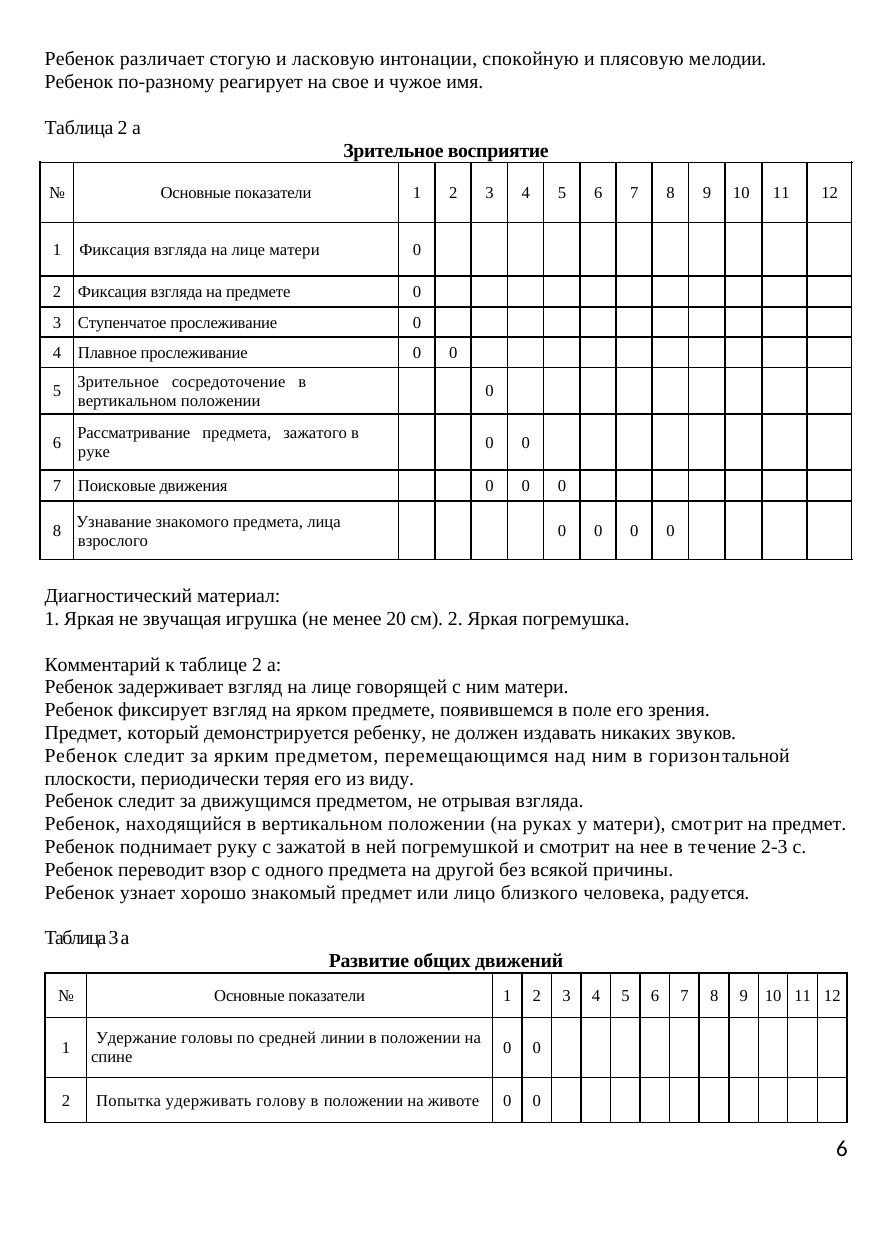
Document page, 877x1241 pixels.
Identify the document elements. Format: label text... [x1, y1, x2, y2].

table_cell [611, 1078, 639, 1122]
table_cell [763, 277, 806, 306]
table_cell 0 [493, 1078, 521, 1122]
table_cell Ступенчатое прослеживание [74, 308, 398, 336]
table_header 2 [436, 163, 470, 222]
table_cell [472, 277, 507, 306]
table_header 3 [472, 163, 507, 222]
text Ребенок фиксирует взгляд на ярком предмете, появившемся в поле его зрения. Предмет, который демонстрируется ребенку, не должен издавать никаких звуков. [44, 698, 847, 744]
table_cell 0 [399, 223, 434, 275]
table_header 1 [399, 163, 434, 222]
table_cell [581, 368, 615, 413]
table_cell [617, 223, 651, 275]
table_cell [617, 368, 651, 413]
table_cell [641, 1078, 669, 1122]
table_cell 0 [523, 1018, 551, 1076]
table_cell [653, 308, 688, 336]
table_cell Удержание головы по средней линии в положении на спине [87, 1018, 492, 1076]
table_cell [689, 415, 724, 469]
table_cell [436, 471, 470, 500]
table_header 11 [763, 163, 806, 222]
table_cell 0 [523, 1078, 551, 1122]
text Ребенок поднимает руку с зажатой в ней погремушкой и смотрит на нее в течение 2-3 с. [44, 835, 847, 858]
table_cell [472, 223, 507, 275]
table_header 8 [700, 974, 728, 1016]
table_cell 0 [472, 415, 507, 469]
table_cell 5 [41, 368, 73, 413]
table_cell [436, 502, 470, 559]
table_cell [617, 308, 651, 336]
table_cell [611, 1018, 639, 1076]
table_cell [763, 471, 806, 500]
table_cell [472, 338, 507, 366]
table_cell Поисковые движения [74, 471, 398, 500]
table_cell [472, 502, 507, 559]
table_cell [808, 277, 851, 306]
table_cell [653, 415, 688, 469]
table_header 4 [582, 974, 610, 1016]
table_cell [763, 223, 806, 275]
text Ребенок переводит взор с одного предмета на другой без всякой причины. [44, 858, 847, 881]
table_header Основные показатели [74, 163, 398, 222]
table_header 12 [818, 974, 846, 1016]
table_cell [726, 277, 761, 306]
table_cell [508, 223, 543, 275]
text Развитие общих движений [44, 949, 847, 972]
text Ребенок задерживает взгляд на лице говорящей с ним матери. [44, 675, 847, 698]
table_cell [726, 415, 761, 469]
table_cell [617, 415, 651, 469]
table_cell [689, 277, 724, 306]
text Ребенок следит за ярким предметом, перемещающимся над ним в горизонтальной плоскости, периодически теряя его из виду. [44, 744, 847, 789]
table_cell [581, 223, 615, 275]
table_cell Фиксация взгляда на предмете [74, 277, 398, 306]
table_cell [726, 338, 761, 366]
table_cell [689, 338, 724, 366]
table_cell [552, 1018, 580, 1076]
table_cell [436, 415, 470, 469]
table_cell 2 [41, 277, 73, 306]
table_cell [808, 338, 851, 366]
table_cell [436, 277, 470, 306]
table_cell [726, 223, 761, 275]
table_cell 0 [472, 368, 507, 413]
table_cell Плавное прослеживание [74, 338, 398, 366]
table_header 9 [689, 163, 724, 222]
table_cell [436, 308, 470, 336]
table_cell [653, 223, 688, 275]
table_header Основные показатели [87, 974, 492, 1016]
table_cell [689, 502, 724, 559]
table_cell [689, 368, 724, 413]
table_cell [581, 277, 615, 306]
table_cell [399, 471, 434, 500]
table_cell [617, 338, 651, 366]
table_cell [653, 368, 688, 413]
table_header 8 [653, 163, 688, 222]
table_cell [730, 1078, 758, 1122]
table_header 2 [523, 974, 551, 1016]
table_cell [808, 415, 851, 469]
text Ребенок, находящийся в вертикальном положении (на руках у матери), смотрит на предмет. [44, 812, 847, 835]
table_header 1 [493, 974, 521, 1016]
table_cell 0 [653, 502, 688, 559]
table_cell 0 [436, 338, 470, 366]
table_header 10 [759, 974, 787, 1016]
table_cell [653, 277, 688, 306]
table_header № [41, 163, 73, 222]
table_cell [808, 502, 851, 559]
table_cell [818, 1078, 846, 1122]
table_header 11 [788, 974, 817, 1016]
text Комментарий к таблице 2 а: [44, 653, 847, 675]
table_cell 0 [493, 1018, 521, 1076]
table_cell Зрительное сосредоточение в вертикальном положении [74, 368, 398, 413]
table_cell [472, 308, 507, 336]
table_cell 1 [46, 1018, 86, 1076]
table_header 6 [641, 974, 669, 1016]
table_header 5 [544, 163, 579, 222]
table_cell Попытка удерживать голову в положении на животе [87, 1078, 492, 1122]
table_cell [788, 1078, 817, 1122]
table_cell 0 [399, 308, 434, 336]
table_cell [399, 415, 434, 469]
text Диагностический материал: [44, 584, 847, 607]
table_cell [726, 308, 761, 336]
table_cell [788, 1018, 817, 1076]
table_cell 0 [617, 502, 651, 559]
table_cell 0 [508, 471, 543, 500]
table_cell [544, 277, 579, 306]
table_header № [46, 974, 86, 1016]
table_header 12 [808, 163, 851, 222]
table_cell [763, 338, 806, 366]
table_cell [399, 502, 434, 559]
table_cell [818, 1018, 846, 1076]
table_cell Фиксация взгляда на лице матери [74, 223, 398, 275]
table_cell [726, 471, 761, 500]
table_cell [759, 1018, 787, 1076]
table_cell [544, 368, 579, 413]
table_cell [508, 277, 543, 306]
table_header 9 [730, 974, 758, 1016]
table_cell [582, 1078, 610, 1122]
table_cell [581, 415, 615, 469]
table_header 4 [508, 163, 543, 222]
table_cell [544, 223, 579, 275]
table_cell [763, 308, 806, 336]
table_cell [399, 368, 434, 413]
table_cell 8 [41, 502, 73, 559]
table_cell [544, 308, 579, 336]
table_cell [508, 368, 543, 413]
table_cell 0 [508, 415, 543, 469]
table_cell 0 [544, 471, 579, 500]
table_header 3 [552, 974, 580, 1016]
table_cell Узнавание знакомого предмета, лица взрослого [74, 502, 398, 559]
table_cell 0 [544, 502, 579, 559]
table_cell 0 [399, 277, 434, 306]
table_cell [689, 308, 724, 336]
table_cell 7 [41, 471, 73, 500]
table_cell 4 [41, 338, 73, 366]
table_cell [689, 471, 724, 500]
table_header 5 [611, 974, 639, 1016]
table_cell [670, 1018, 698, 1076]
table_cell [581, 471, 615, 500]
table_cell [641, 1018, 669, 1076]
text Зрительное восприятие [44, 138, 847, 161]
table_cell 3 [41, 308, 73, 336]
table_cell 0 [399, 338, 434, 366]
table_cell [436, 368, 470, 413]
text Таблица 2 а [44, 116, 847, 138]
table_header 6 [581, 163, 615, 222]
table_cell [670, 1078, 698, 1122]
table_cell 1 [41, 223, 73, 275]
table_header 7 [617, 163, 651, 222]
table_cell [653, 471, 688, 500]
table_cell [653, 338, 688, 366]
table_cell [726, 368, 761, 413]
table_cell [582, 1018, 610, 1076]
text Ребенок узнает хорошо знакомый предмет или лицо близкого человека, радуется. [44, 881, 847, 903]
table_cell [617, 471, 651, 500]
table_cell [759, 1078, 787, 1122]
table_cell 0 [472, 471, 507, 500]
table_cell [763, 368, 806, 413]
table_cell [700, 1078, 728, 1122]
table_cell [552, 1078, 580, 1122]
table_cell [544, 338, 579, 366]
table_cell [689, 223, 724, 275]
table_cell [700, 1018, 728, 1076]
table_cell [544, 415, 579, 469]
text 1. Яркая не звучащая игрушка (не менее 20 см). 2. Яркая погремушка. [44, 607, 847, 630]
table_cell 6 [41, 415, 73, 469]
table_cell [617, 277, 651, 306]
table_cell [508, 338, 543, 366]
table_cell [436, 223, 470, 275]
table_cell [581, 338, 615, 366]
table_cell [508, 502, 543, 559]
text Ребенок различает стогую и ласковую интонации, спокойную и плясовую мелодии. [44, 47, 847, 70]
table_cell 0 [581, 502, 615, 559]
table_header 7 [670, 974, 698, 1016]
table_cell [726, 502, 761, 559]
table_cell 2 [46, 1078, 86, 1122]
text Ребенок по-разному реагирует на свое и чужое имя. [44, 70, 847, 93]
table_cell [763, 502, 806, 559]
table_cell Рассматривание предмета, зажатого в руке [74, 415, 398, 469]
table_cell [730, 1018, 758, 1076]
table_cell [763, 415, 806, 469]
table_cell [808, 223, 851, 275]
table_cell [508, 308, 543, 336]
table_cell [581, 308, 615, 336]
table_cell [808, 308, 851, 336]
text Таблица 3 а [44, 926, 847, 949]
table_cell [808, 368, 851, 413]
text Ребенок следит за движущимся предметом, не отрывая взгляда. [44, 789, 847, 812]
table_cell [808, 471, 851, 500]
table_header 10 [726, 163, 761, 222]
